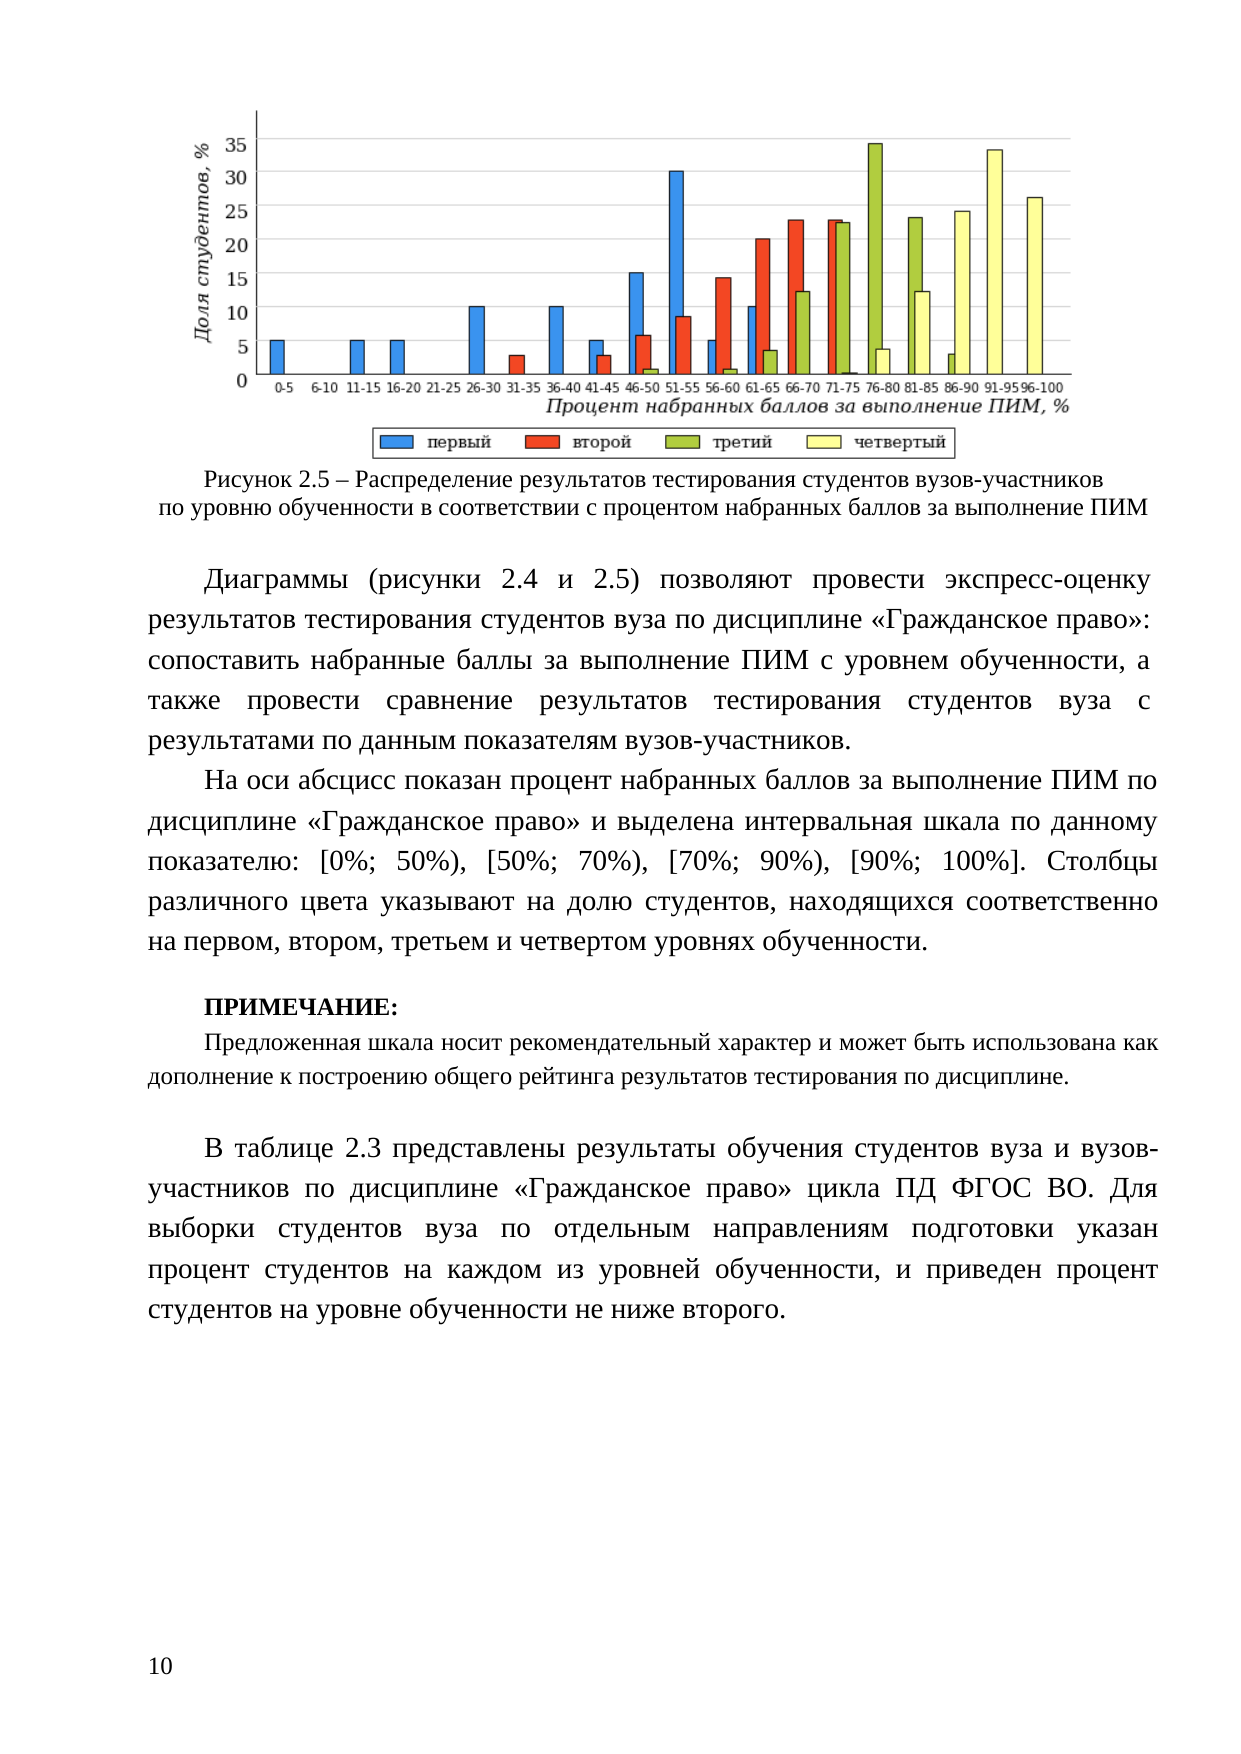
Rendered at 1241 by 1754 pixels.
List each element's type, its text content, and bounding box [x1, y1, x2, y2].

text Диаграммы (рисунки 2.4 и 2.5) позволяют провести экспресс-оценку результатов тестирования студентов вуза по дисциплине «Гражданское право»: сопоставить набранные баллы за выполнение ПИМ с уровнем обученности, а также провести сравнение результатов тестирования студентов вуза с результатами по данным показателям вузов-участников. [148, 561, 1152, 756]
text На оси абсцисс показан процент набранных баллов за выполнение ПИМ по дисциплине «Гражданское право» и выделена интервальная шкала по данному показателю: [0%; 50%), [50%; 70%), [70%; 90%), [90%; 100%]. Столбцы различного цвета указывают на долю студентов, находящихся соответственно на первом, втором, третьем и четвертом уровнях обученности. [148, 762, 1159, 957]
text В таблице 2.3 представлены результаты обучения студентов вуза и вузов-участников по дисциплине «Гражданское право» цикла ПД ФГОС ВО. Для выборки студентов вуза по отдельным направлениям подготовки указан процент студентов на каждом из уровней обученности, и приведен процент студентов на уровне обученности не ниже второго. [148, 1130, 1159, 1324]
text Предложенная шкала носит рекомендательный характер и может быть использована как дополнение к построению общего рейтинга результатов тестирования по дисциплине. [148, 1027, 1159, 1090]
text ПРИМЕЧАНИЕ: [148, 992, 1159, 1021]
picture [181, 88, 1127, 464]
